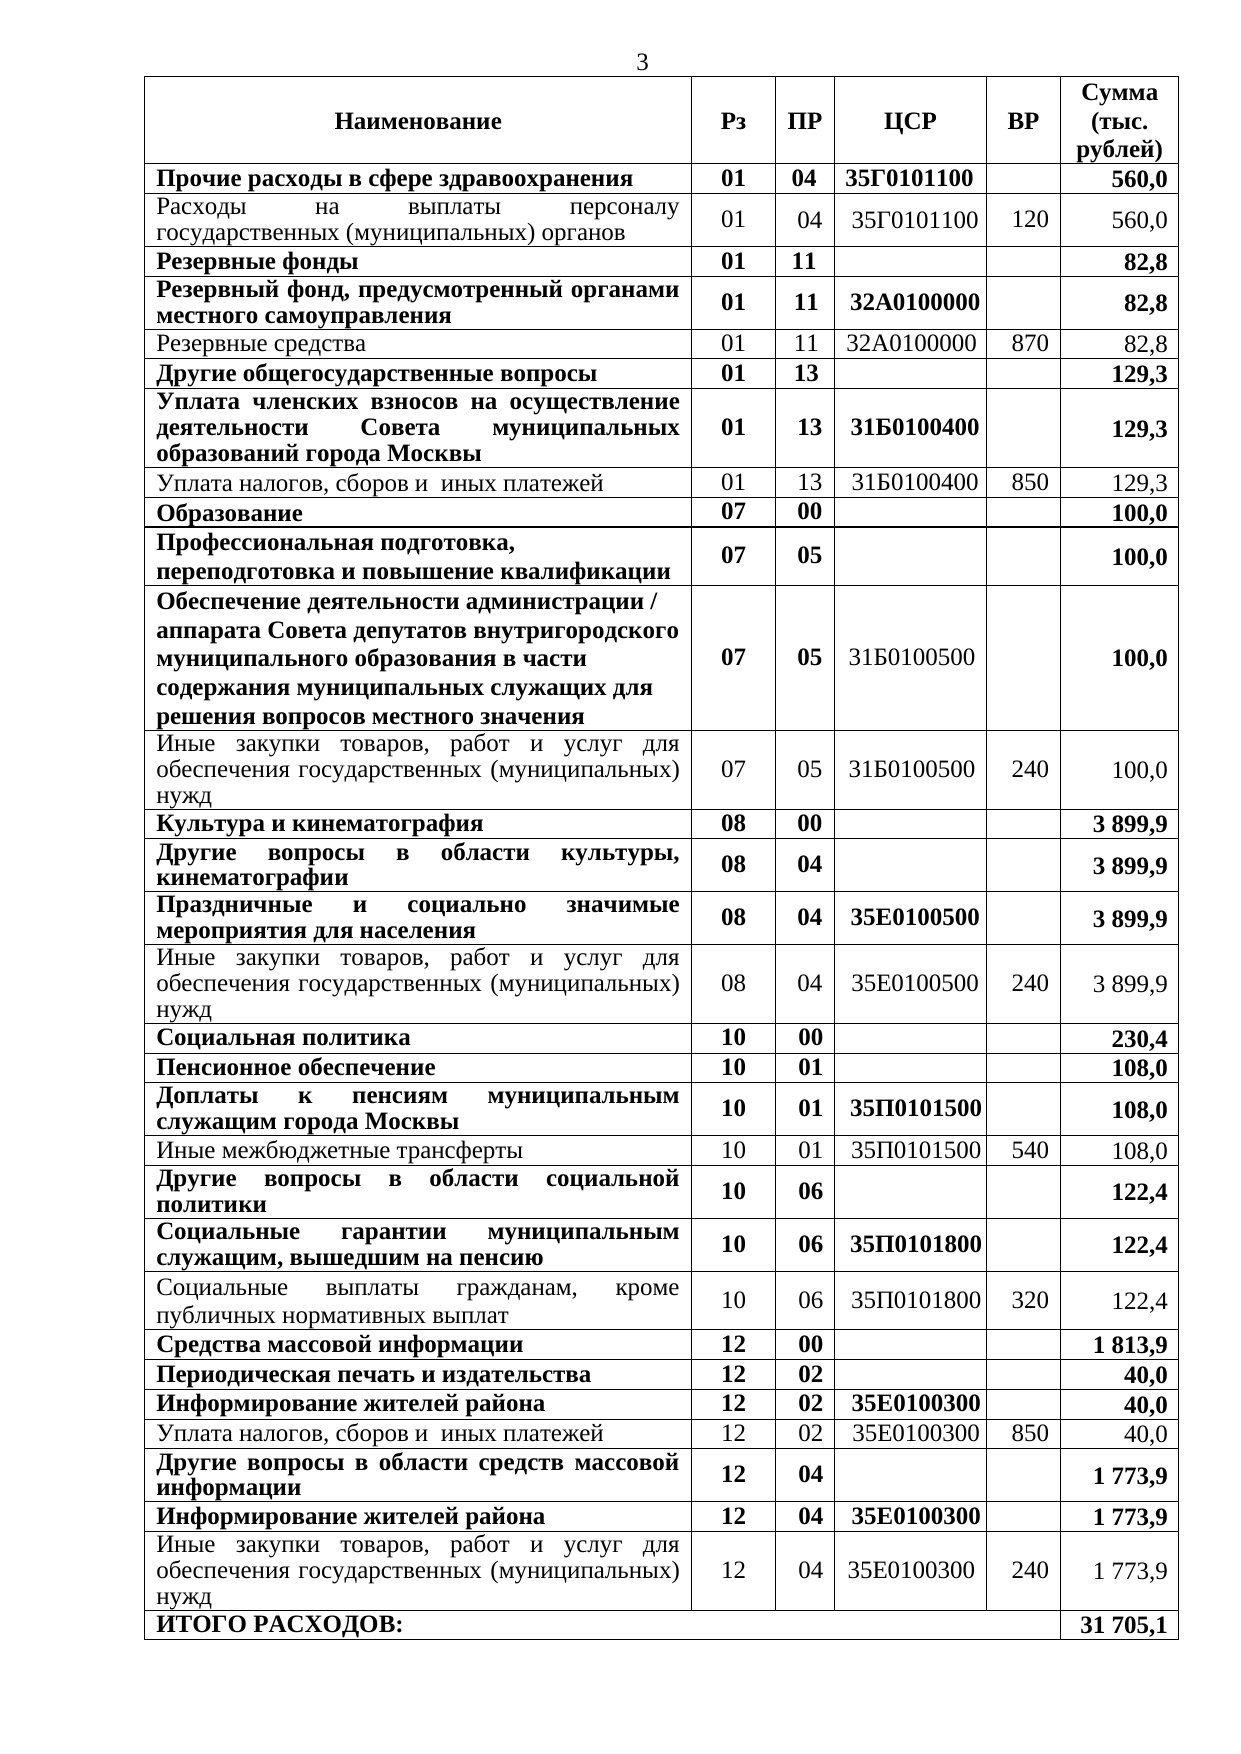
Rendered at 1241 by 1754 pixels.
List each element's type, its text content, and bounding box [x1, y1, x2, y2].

table_cell [987, 164, 1060, 193]
table_cell [987, 839, 1060, 891]
table_cell Информирование жителей района [145, 1502, 691, 1531]
table_cell 31Б0100500 [835, 731, 986, 808]
table_cell 40,0 [1061, 1360, 1178, 1389]
table_cell ИТОГО РАСХОДОВ: [145, 1611, 1060, 1639]
table_cell 13 [776, 389, 834, 467]
table_cell Другие вопросы в области социальной политики [145, 1166, 691, 1218]
table_cell 01 [692, 359, 775, 388]
table_cell 01 [776, 1054, 834, 1082]
table_cell 240 [987, 945, 1060, 1023]
table_cell 108,0 [1061, 1136, 1178, 1165]
table_cell 100,0 [1061, 586, 1178, 730]
table_cell 108,0 [1061, 1054, 1178, 1082]
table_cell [145, 194, 691, 246]
table_cell 35Е0100300 [835, 1390, 986, 1418]
table_header Наименование [145, 77, 691, 163]
table_cell 40,0 [1061, 1420, 1178, 1448]
table_cell 08 [692, 945, 775, 1023]
table_cell 560,0 [1061, 194, 1178, 246]
table_cell [835, 528, 986, 585]
table_cell Уплата налогов, сборов и иных платежей [145, 1420, 691, 1448]
table_cell 01 [692, 247, 775, 276]
table_cell 08 [692, 839, 775, 891]
table_cell 122,4 [1061, 1219, 1178, 1271]
table_cell 10 [692, 1219, 775, 1271]
table_cell [987, 892, 1060, 944]
table_cell [987, 1390, 1060, 1418]
table_cell 560,0 [1061, 164, 1178, 193]
table_cell 08 [692, 810, 775, 838]
table_cell 870 [987, 330, 1060, 358]
table_cell Уплата членских взносов на осуществление деятельности Совета муниципальных образований города Москвы [145, 389, 691, 467]
table_cell Социальные гарантии муниципальным служащим, вышедшим на пенсию [145, 1219, 691, 1271]
table_cell 100,0 [1061, 528, 1178, 585]
table_cell 08 [692, 892, 775, 944]
table_cell 06 [776, 1272, 834, 1329]
table_cell [835, 1330, 986, 1359]
table_cell 07 [692, 528, 775, 585]
table_cell 540 [987, 1136, 1060, 1165]
table_cell [987, 277, 1060, 328]
table_cell [987, 1083, 1060, 1135]
table_cell 01 [692, 194, 775, 246]
table_cell [835, 1024, 986, 1052]
table_cell 35Г0101100 [835, 194, 986, 246]
table_cell 35Е0100300 [835, 1420, 986, 1448]
table_cell 240 [987, 1532, 1060, 1609]
table_cell 01 [692, 330, 775, 358]
table_cell 1 773,9 [1061, 1449, 1178, 1501]
table_cell Прочие расходы в сфере здравоохранения [145, 164, 691, 193]
table_cell [835, 359, 986, 388]
table_cell Доплаты к пенсиям муниципальным служащим города Москвы [145, 1083, 691, 1135]
table_cell 12 [692, 1330, 775, 1359]
table_cell [987, 1219, 1060, 1271]
table_cell [987, 247, 1060, 276]
table_cell Другие вопросы в области культуры, кинематографии [145, 839, 691, 891]
table_cell 00 [776, 1024, 834, 1052]
table_cell 1 813,9 [1061, 1330, 1178, 1359]
table_cell [987, 1449, 1060, 1501]
table_header Сумма (тыс. рублей) [1061, 77, 1178, 163]
table_cell 10 [692, 1083, 775, 1135]
table_cell 01 [692, 164, 775, 193]
table_cell [987, 1502, 1060, 1531]
table_cell 01 [692, 277, 775, 328]
table_cell 850 [987, 1420, 1060, 1448]
table_cell 04 [776, 194, 834, 246]
table_cell 100,0 [1061, 731, 1178, 808]
table_cell 12 [692, 1502, 775, 1531]
table_cell [987, 498, 1060, 526]
table_cell 10 [692, 1272, 775, 1329]
table_cell 01 [776, 1136, 834, 1165]
table_cell 1 773,9 [1061, 1502, 1178, 1531]
table_header ПР [776, 77, 834, 163]
table_cell 122,4 [1061, 1166, 1178, 1218]
table_cell 129,3 [1061, 389, 1178, 467]
table_cell 12 [692, 1420, 775, 1448]
table_cell Образование [145, 498, 691, 526]
table_cell 07 [692, 498, 775, 526]
table_cell [835, 839, 986, 891]
table_header Рз [692, 77, 775, 163]
table_cell Праздничные и социально значимые мероприятия для населения [145, 892, 691, 944]
table_cell 35Е0100300 [835, 1502, 986, 1531]
table_cell 122,4 [1061, 1272, 1178, 1329]
table_cell 06 [776, 1219, 834, 1271]
table_cell 40,0 [1061, 1390, 1178, 1418]
table_cell Средства массовой информации [145, 1330, 691, 1359]
table_cell 120 [987, 194, 1060, 246]
table_cell [987, 1054, 1060, 1082]
table_cell Другие вопросы в области средств массовой информации [145, 1449, 691, 1501]
table_cell 13 [776, 468, 834, 497]
table_cell 3 899,9 [1061, 839, 1178, 891]
table_cell 82,8 [1061, 247, 1178, 276]
table_cell 31Б0100400 [835, 468, 986, 497]
table_cell [835, 1360, 986, 1389]
table_cell [987, 359, 1060, 388]
table_cell 02 [776, 1390, 834, 1418]
table_cell Пенсионное обеспечение [145, 1054, 691, 1082]
table_cell [987, 1024, 1060, 1052]
table_cell Социальные выплаты гражданам, кроме публичных нормативных выплат [145, 1272, 691, 1329]
table_cell [987, 389, 1060, 467]
table_cell 05 [776, 731, 834, 808]
table_cell 13 [776, 359, 834, 388]
table_cell 35Е0100300 [835, 1532, 986, 1609]
table_cell Резервные средства [145, 330, 691, 358]
table_cell 07 [692, 731, 775, 808]
table_cell 320 [987, 1272, 1060, 1329]
table_cell 12 [692, 1390, 775, 1418]
table_cell 02 [776, 1420, 834, 1448]
table_cell [987, 1330, 1060, 1359]
table_cell 04 [776, 945, 834, 1023]
table_cell 12 [692, 1532, 775, 1609]
table_cell 850 [987, 468, 1060, 497]
table_cell 00 [776, 1330, 834, 1359]
table_cell 230,4 [1061, 1024, 1178, 1052]
table_cell 10 [692, 1054, 775, 1082]
table_cell 82,8 [1061, 330, 1178, 358]
table_cell 32А0100000 [835, 330, 986, 358]
table_cell 10 [692, 1136, 775, 1165]
table_cell Периодическая печать и издательства [145, 1360, 691, 1389]
table_cell [835, 1166, 986, 1218]
table_cell 06 [776, 1166, 834, 1218]
table_cell 11 [776, 330, 834, 358]
table_cell [835, 1449, 986, 1501]
table_cell 31 705,1 [1061, 1611, 1178, 1639]
table_cell 00 [776, 810, 834, 838]
table_cell 11 [776, 277, 834, 328]
table_cell 32А0100000 [835, 277, 986, 328]
table_cell Другие общегосударственные вопросы [145, 359, 691, 388]
table_cell Обеспечение деятельности администрации / аппарата Совета депутатов внутригородского муниципального образования в части содержания муниципальных служащих для решения вопросов местного значения [145, 586, 691, 730]
table_cell 01 [692, 468, 775, 497]
table_cell [987, 810, 1060, 838]
table_cell 00 [776, 498, 834, 526]
table_cell 1 773,9 [1061, 1532, 1178, 1609]
table_cell 82,8 [1061, 277, 1178, 328]
table_cell Иные межбюджетные трансферты [145, 1136, 691, 1165]
table_cell Резервный фонд, предусмотренный органами местного самоуправления [145, 277, 691, 328]
table_cell 3 899,9 [1061, 945, 1178, 1023]
table_cell [987, 1166, 1060, 1218]
table_cell 12 [692, 1449, 775, 1501]
table_cell 31Б0100400 [835, 389, 986, 467]
table_cell Социальная политика [145, 1024, 691, 1052]
table_cell Уплата налогов, сборов и иных платежей [145, 468, 691, 497]
table_cell 05 [776, 586, 834, 730]
table_header ВР [987, 77, 1060, 163]
table_cell 04 [776, 1449, 834, 1501]
table_cell Информирование жителей района [145, 1390, 691, 1418]
table_cell 35П0101500 [835, 1083, 986, 1135]
table_cell 129,3 [1061, 468, 1178, 497]
table_cell 10 [692, 1024, 775, 1052]
table_cell 108,0 [1061, 1083, 1178, 1135]
table_cell 35П0101800 [835, 1219, 986, 1271]
table_cell 05 [776, 528, 834, 585]
table_cell Иные закупки товаров, работ и услуг для обеспечения государственных (муниципальных) нужд [145, 1532, 691, 1609]
table_cell 04 [776, 1532, 834, 1609]
table_cell 07 [692, 586, 775, 730]
table_cell 129,3 [1061, 359, 1178, 388]
table_cell 04 [776, 839, 834, 891]
table_cell 04 [776, 164, 834, 193]
table_cell Резервные фонды [145, 247, 691, 276]
table_cell 04 [776, 892, 834, 944]
table_cell 35Г0101100 [835, 164, 986, 193]
table_cell 3 899,9 [1061, 892, 1178, 944]
table_cell [835, 247, 986, 276]
table_cell 12 [692, 1360, 775, 1389]
table_cell 35П0101500 [835, 1136, 986, 1165]
table_cell 11 [776, 247, 834, 276]
table_cell Культура и кинематография [145, 810, 691, 838]
table_cell Иные закупки товаров, работ и услуг для обеспечения государственных (муниципальных) нужд [145, 945, 691, 1023]
table_cell [987, 1360, 1060, 1389]
table_header ЦСР [835, 77, 986, 163]
table_cell [835, 498, 986, 526]
table_cell [835, 1054, 986, 1082]
table_cell 02 [776, 1360, 834, 1389]
table_cell 100,0 [1061, 498, 1178, 526]
table_cell 01 [692, 389, 775, 467]
table_cell 35Е0100500 [835, 945, 986, 1023]
table_cell 3 899,9 [1061, 810, 1178, 838]
table_cell Иные закупки товаров, работ и услуг для обеспечения государственных (муниципальных) нужд [145, 731, 691, 808]
table_cell 240 [987, 731, 1060, 808]
table_cell 35Е0100500 [835, 892, 986, 944]
table_cell 31Б0100500 [835, 586, 986, 730]
table_cell [987, 528, 1060, 585]
table_cell [987, 586, 1060, 730]
table_cell Профессиональная подготовка, переподготовка и повышение квалификации [145, 528, 691, 585]
table_cell 10 [692, 1166, 775, 1218]
table_cell 35П0101800 [835, 1272, 986, 1329]
table_cell 04 [776, 1502, 834, 1531]
table_cell [835, 810, 986, 838]
table_cell 01 [776, 1083, 834, 1135]
